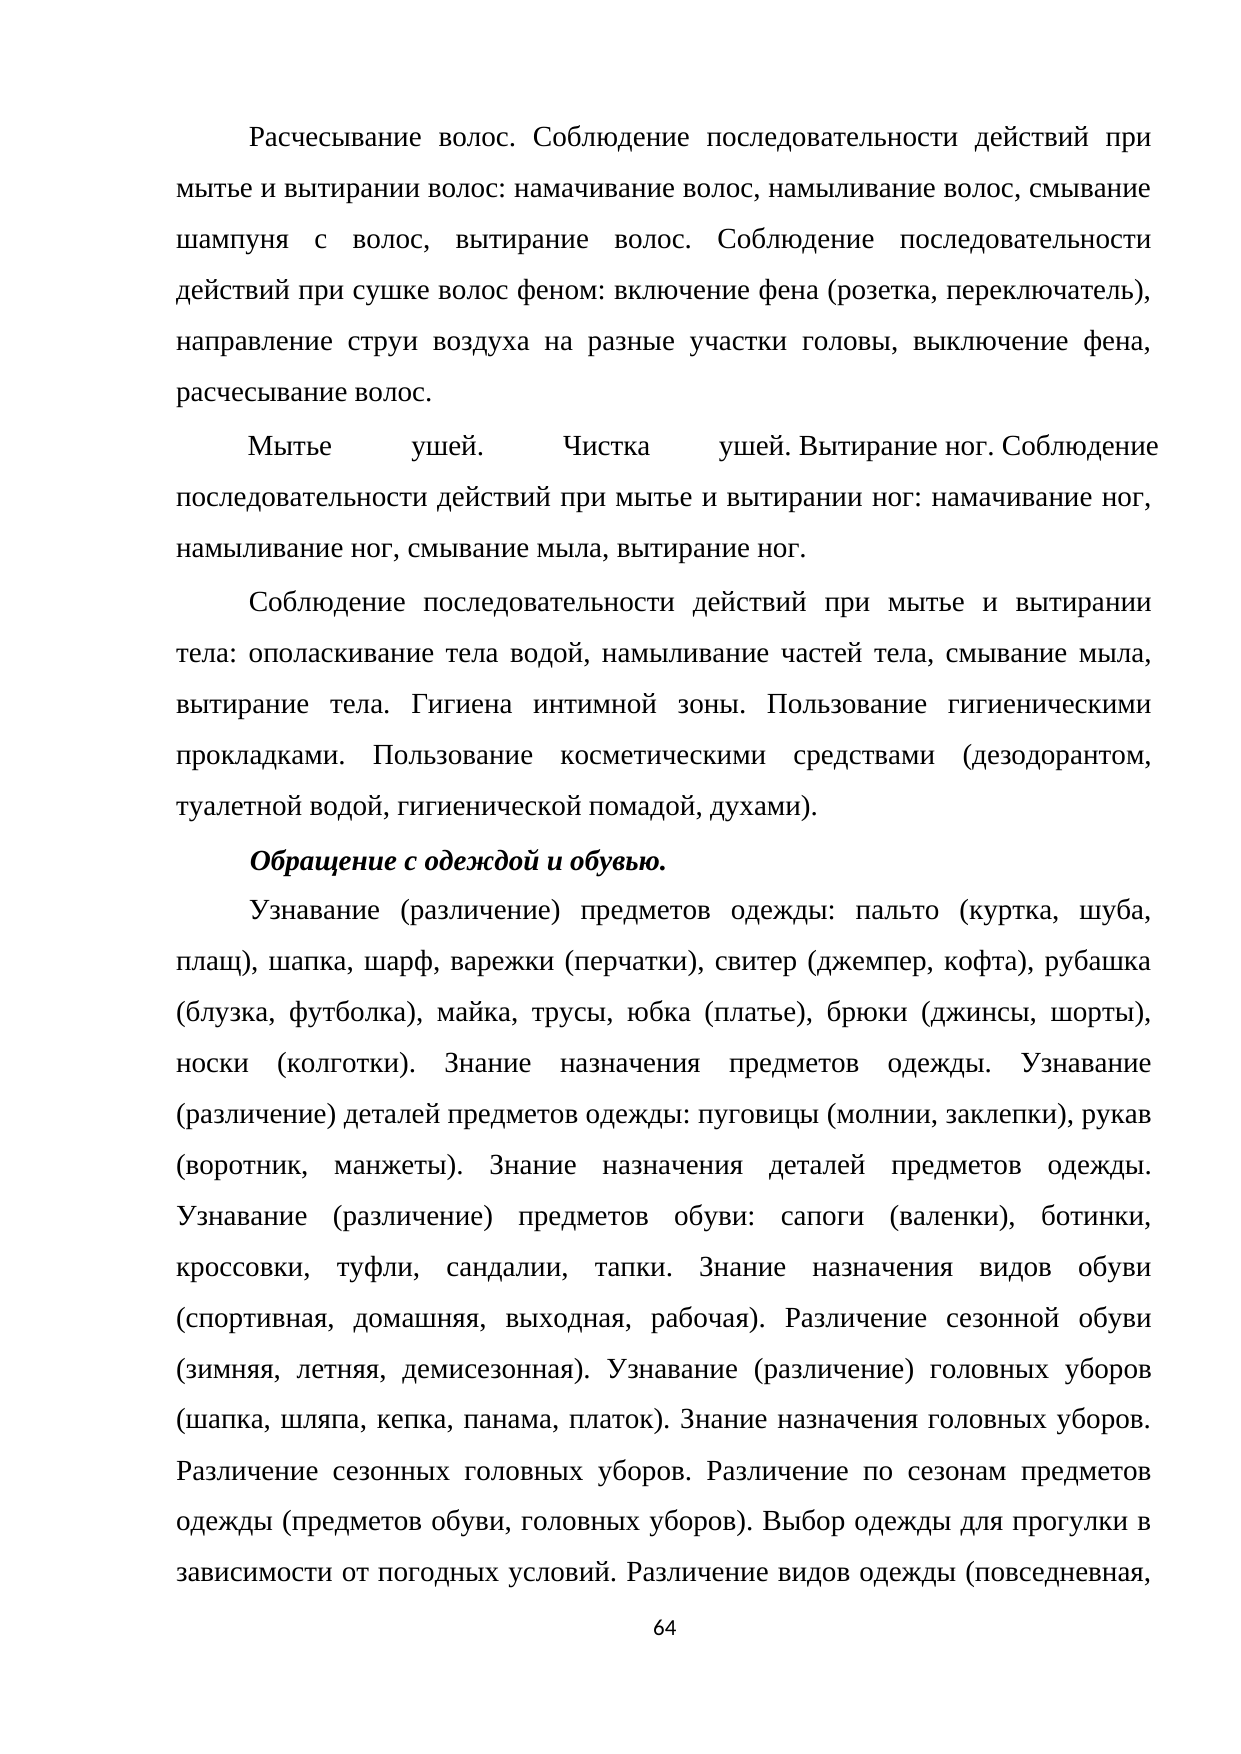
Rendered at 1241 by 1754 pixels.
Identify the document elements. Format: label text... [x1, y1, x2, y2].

text Мытье ушей. Чистка ушей. Вытирание ног. Соблюдение [177, 428, 1179, 462]
text Расчесывание волос. Соблюдение последовательности действий при мытье и вытирании волос: намачивание волос, намыливание волос, смывание шампуня с волос, вытирание волос. Соблюдение последовательности действий при сушке волос феном: включение фена (розетка, переключатель), направление струи воздуха на разные участки головы, выключение фена, расчесывание волос. [176, 119, 1152, 407]
text последовательности действий при мытье и вытирании ног: намачивание ног, намыливание ног, смывание мыла, вытирание ног. [176, 479, 1152, 563]
text Соблюдение последовательности действий при мытье и вытирании тела: ополаскивание тела водой, намыливание частей тела, смывание мыла, вытирание тела. Гигиена интимной зоны. Пользование гигиеническими прокладками. Пользование косметическими средствами (дезодорантом, туалетной водой, гигиенической помадой, духами). [176, 584, 1152, 822]
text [176, 892, 1152, 1588]
text Обращение с одеждой и обувью. [249, 843, 1179, 877]
